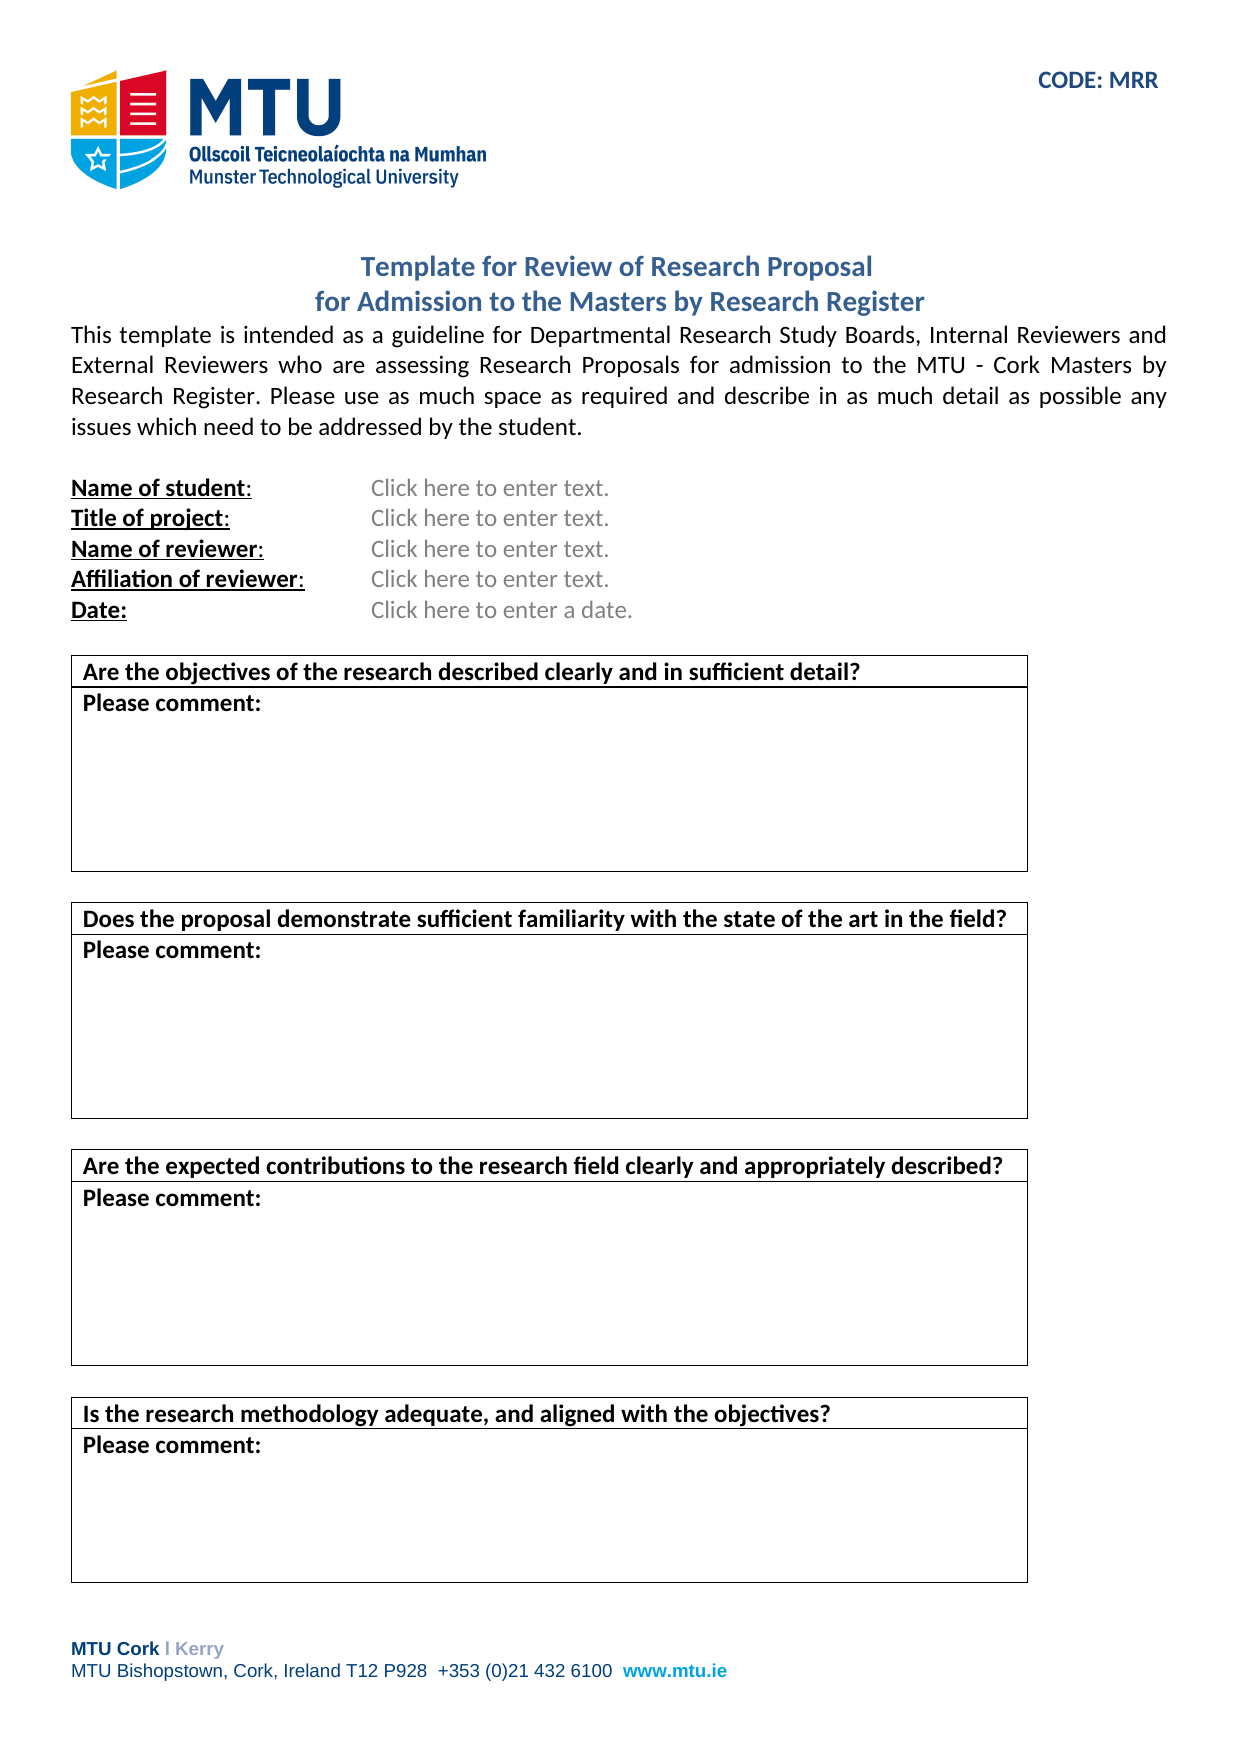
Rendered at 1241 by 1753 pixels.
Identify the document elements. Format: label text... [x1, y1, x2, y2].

text Affiliation of reviewer: [71, 563, 1169, 594]
table_header Does the proposal demonstrate sufficient familiarity with the state of the art in the field? [72, 903, 1027, 934]
picture [96, 160, 105, 169]
table_header Are the expected contributions to the research field clearly and appropriately described? [72, 1150, 1027, 1181]
text This template is intended as a guideline for Departmental Research Study Boards, Internal Reviewers and External Reviewers who are assessing Research Proposals for admission to the MTU - Cork Masters by Research Register. Please use as much space as required and describe in as much detail as possible any issues which need to be addressed by the student. [71, 319, 1169, 441]
table_cell Please comment: [72, 1182, 1027, 1365]
table_header Is the research methodology adequate, and aligned with the objectives? [72, 1398, 1027, 1428]
text Name of reviewer: [71, 533, 1169, 563]
text Template for Review of Research Proposal for Admission to the Masters by Research Register [71, 248, 1169, 319]
table_cell Please comment: [72, 1429, 1027, 1582]
table_cell Please comment: [72, 935, 1027, 1118]
text Name of student: [71, 472, 1169, 502]
text Date: [71, 594, 1169, 624]
picture [87, 149, 100, 169]
text Title of project: [71, 502, 1169, 533]
table_header Are the objectives of the research described clearly and in sufficient detail? [72, 656, 1027, 686]
picture [70, 70, 1170, 248]
table_cell Please comment: [72, 688, 1027, 871]
